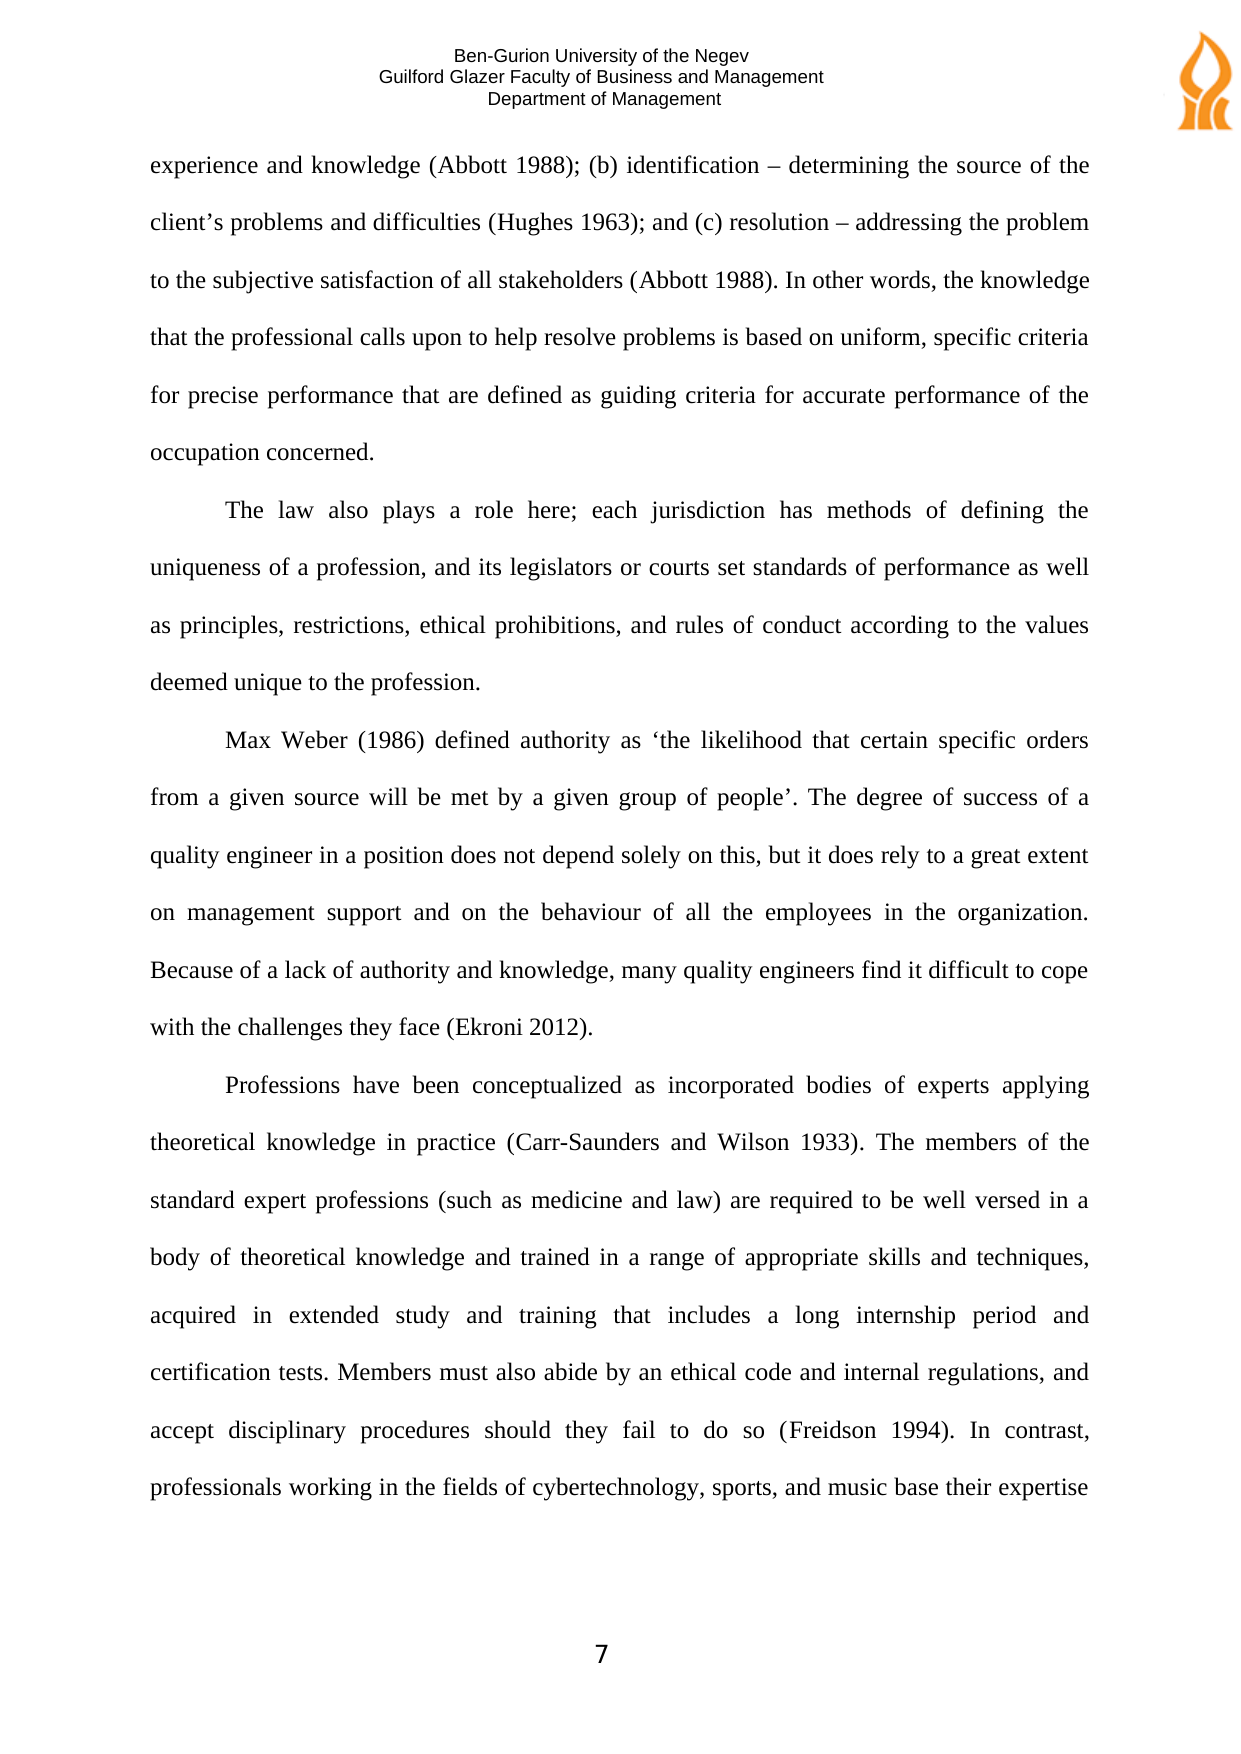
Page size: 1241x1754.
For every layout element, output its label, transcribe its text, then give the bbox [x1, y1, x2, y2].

text Max Weber (1986) defined authority as ‘the likelihood that certain specific orders from a given source will be met by a given group of people’. The degree of success of a quality engineer in a position does not depend solely on this, but it does rely to a great extent on management support and on the behaviour of all the employees in the organization. Because of a lack of authority and knowledge, many quality engineers find it difficult to cope with the challenges they face (Ekroni 2012). [150, 725, 1090, 1041]
text The law also plays a role here; each jurisdiction has methods of defining the uniqueness of a profession, and its legislators or courts set standards of performance as well as principles, restrictions, ethical prohibitions, and rules of conduct according to the values deemed unique to the profession. [150, 495, 1090, 696]
picture [1163, 23, 1241, 148]
